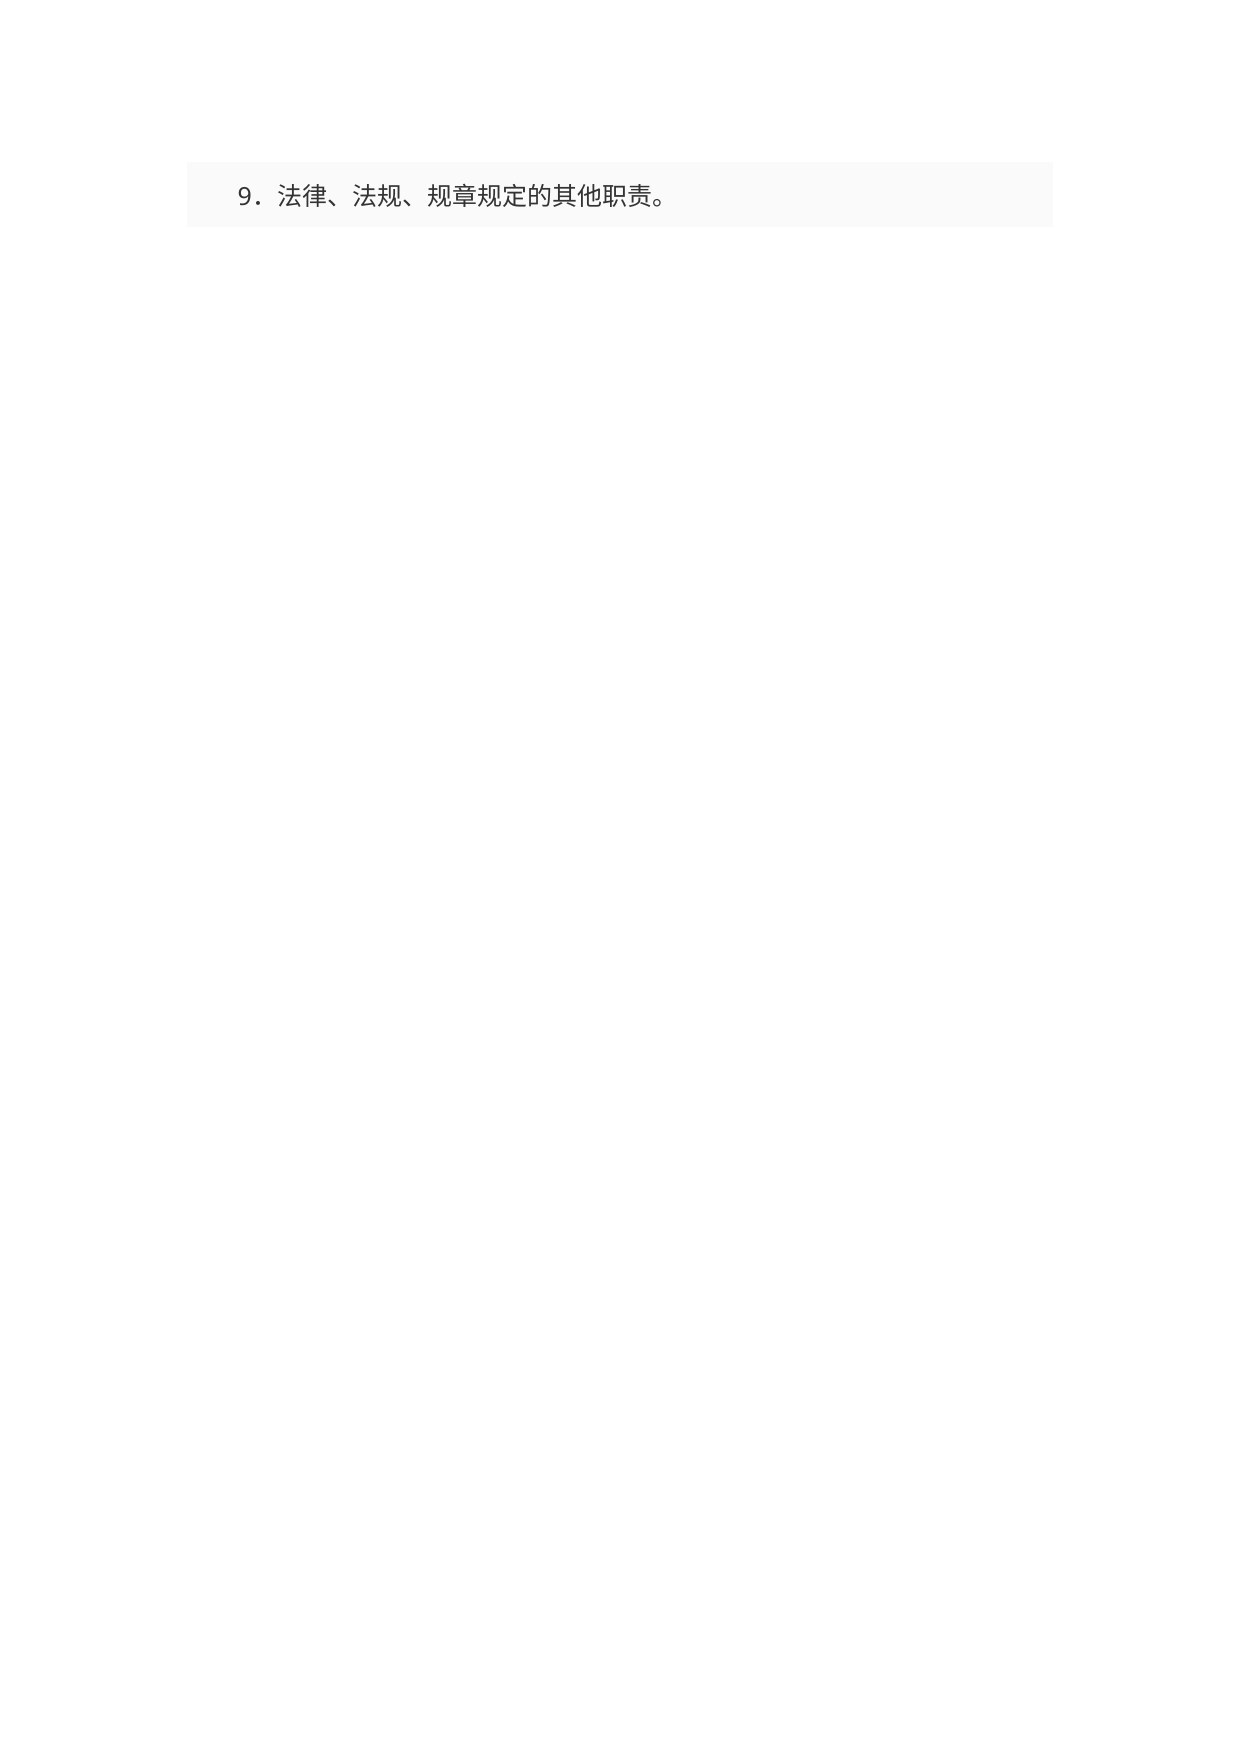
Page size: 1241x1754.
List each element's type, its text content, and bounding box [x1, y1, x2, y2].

text 9．法律、法规、规章规定的其他职责。 [187, 162, 1053, 227]
